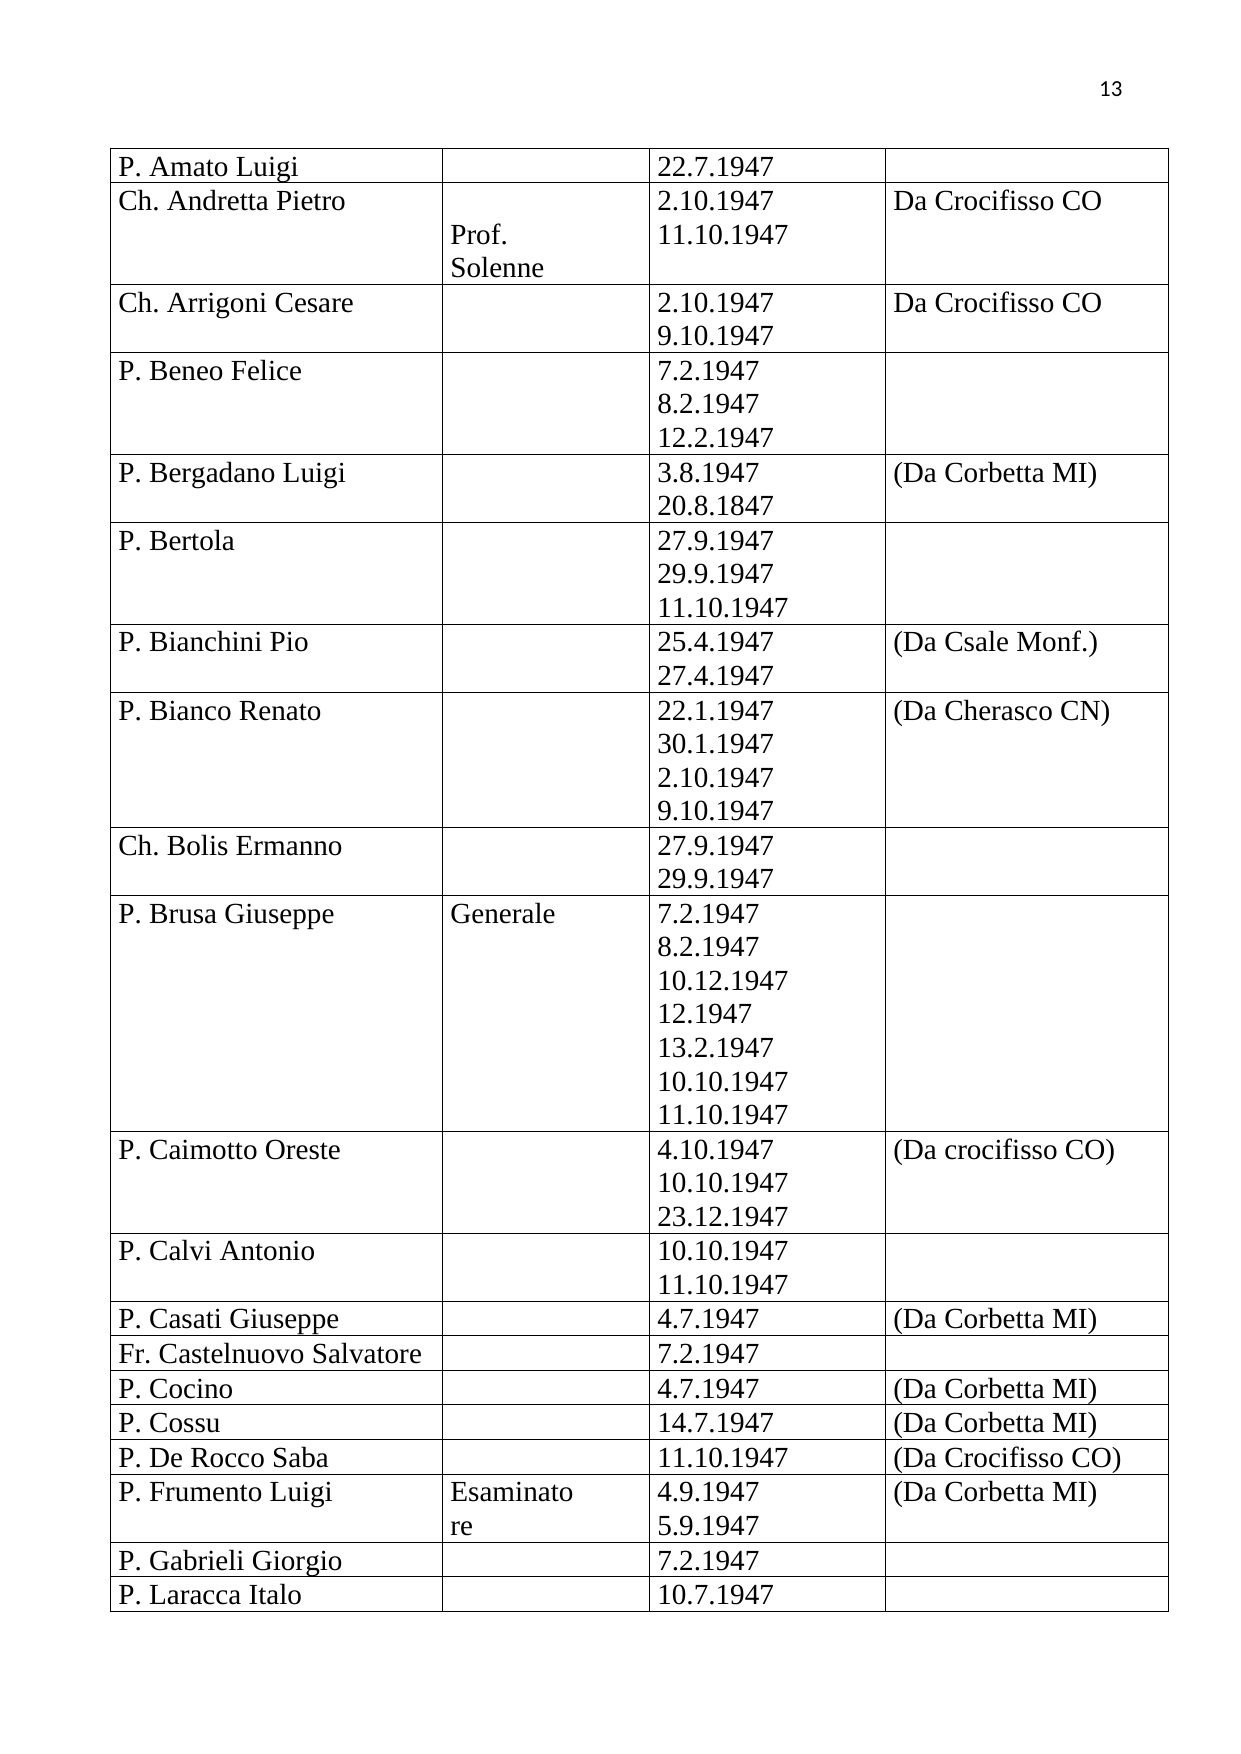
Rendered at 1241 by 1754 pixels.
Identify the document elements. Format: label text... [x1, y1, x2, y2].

table_cell (Da Csale Monf.) [886, 625, 1168, 692]
table_cell [886, 1543, 1168, 1576]
table_cell P. Cocino [111, 1371, 442, 1404]
table_cell Esaminatore [443, 1475, 649, 1542]
table_cell Generale [443, 896, 649, 1131]
table_cell P. Calvi Antonio [111, 1234, 442, 1301]
table_cell (Da Corbetta MI) [886, 455, 1168, 522]
table_cell [443, 1336, 649, 1370]
table_cell 4.9.1947 5.9.1947 [650, 1475, 885, 1542]
table_cell 4.10.1947 10.10.1947 23.12.1947 [650, 1132, 885, 1232]
table_cell (Da Corbetta MI) [886, 1302, 1168, 1335]
table_cell [443, 1440, 649, 1473]
table_cell Prof. Solenne [443, 183, 649, 284]
table_cell [443, 1132, 649, 1232]
table_cell [886, 523, 1168, 623]
table_cell 22.7.1947 [650, 149, 885, 182]
table_cell Ch. Andretta Pietro [111, 183, 442, 284]
table_cell 10.7.1947 12.7.1947 [650, 1577, 885, 1611]
table_cell [443, 1371, 649, 1404]
table_cell 3.8.1947 20.8.1847 [650, 455, 885, 522]
table_cell [443, 1543, 649, 1576]
table_cell 25.4.1947 27.4.1947 [650, 625, 885, 692]
table_cell P. Bianchini Pio [111, 625, 442, 692]
table_cell 22.1.1947 30.1.1947 2.10.1947 9.10.1947 [650, 693, 885, 827]
table_cell [443, 1577, 649, 1611]
table_cell 2.10.1947 9.10.1947 [650, 285, 885, 352]
table_cell [443, 1234, 649, 1301]
table_cell Da Crocifisso CO [886, 183, 1168, 284]
table_cell [443, 828, 649, 895]
table_cell [443, 353, 649, 454]
table_cell [886, 353, 1168, 454]
table_cell P. Frumento Luigi [111, 1475, 442, 1542]
table_cell (Da Crocifisso CO) [886, 1440, 1168, 1473]
table_cell (Da crocifisso CO) [886, 1132, 1168, 1232]
table_cell 10.10.1947 11.10.1947 [650, 1234, 885, 1301]
table_cell 4.7.1947 [650, 1371, 885, 1404]
table_cell P. Bergadano Luigi [111, 455, 442, 522]
table_cell 14.7.1947 [650, 1405, 885, 1439]
table_cell 4.7.1947 [650, 1302, 885, 1335]
table_cell P. Gabrieli Giorgio [111, 1543, 442, 1576]
table_cell P. Brusa Giuseppe [111, 896, 442, 1131]
table_cell P. Bertola [111, 523, 442, 623]
table_cell [443, 625, 649, 692]
table_cell [886, 896, 1168, 1131]
table_cell 11.10.1947 [650, 1440, 885, 1473]
table_cell (Da Cherasco CN) [886, 693, 1168, 827]
table_cell 2.10.1947 11.10.1947 [650, 183, 885, 284]
table_cell 7.2.1947 8.2.1947 10.12.1947 12.1947 13.2.1947 10.10.1947 11.10.1947 [650, 896, 885, 1131]
table_cell [443, 523, 649, 623]
table_cell 7.2.1947 [650, 1543, 885, 1576]
table_cell [886, 828, 1168, 895]
table_cell P. Cossu [111, 1405, 442, 1439]
table_cell P. Bianco Renato [111, 693, 442, 827]
table_cell [443, 1405, 649, 1439]
table_cell Ch. Arrigoni Cesare [111, 285, 442, 352]
table_cell [886, 1577, 1168, 1611]
table_cell [443, 1302, 649, 1335]
table_cell Ch. Bolis Ermanno [111, 828, 442, 895]
table_cell (Da Corbetta MI) [886, 1475, 1168, 1542]
table_cell P. Beneo Felice [111, 353, 442, 454]
table_cell P. Laracca Italo [111, 1577, 442, 1611]
table_cell [886, 1336, 1168, 1370]
table_cell [886, 1234, 1168, 1301]
table_cell Da Crocifisso CO [886, 285, 1168, 352]
table_cell 7.2.1947 8.2.1947 12.2.1947 [650, 353, 885, 454]
table_cell 7.2.1947 [650, 1336, 885, 1370]
table_cell P. Casati Giuseppe [111, 1302, 442, 1335]
table_cell 27.9.1947 29.9.1947 [650, 828, 885, 895]
table_cell [443, 455, 649, 522]
table_cell (Da Corbetta MI) [886, 1371, 1168, 1404]
table_cell [886, 149, 1168, 182]
table_cell [443, 285, 649, 352]
table_cell Fr. Castelnuovo Salvatore [111, 1336, 442, 1370]
table_cell [443, 149, 649, 182]
table_cell P. De Rocco Saba [111, 1440, 442, 1473]
table_cell 27.9.1947 29.9.1947 11.10.1947 [650, 523, 885, 623]
table_cell P. Caimotto Oreste [111, 1132, 442, 1232]
table_cell (Da Corbetta MI) [886, 1405, 1168, 1439]
table_cell P. Amato Luigi [111, 149, 442, 182]
table_cell [443, 693, 649, 827]
